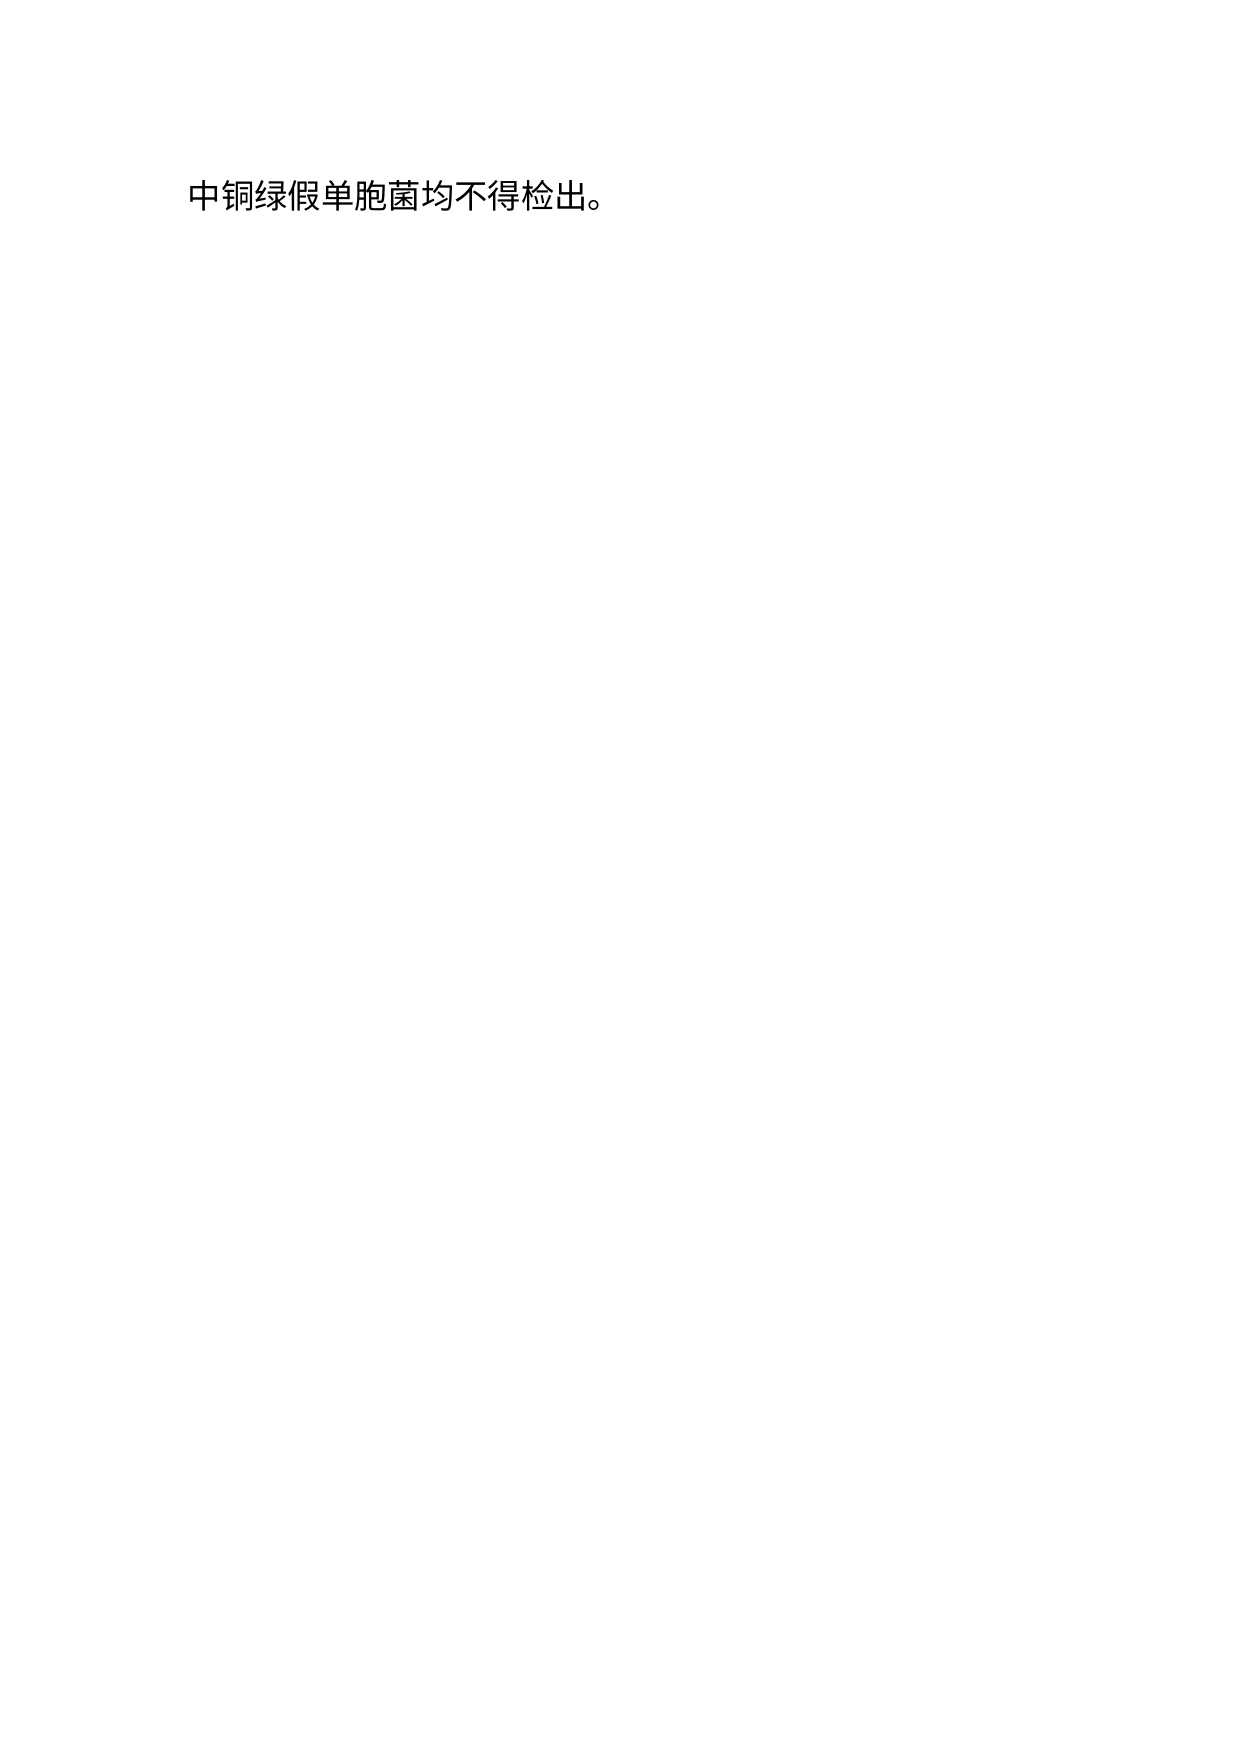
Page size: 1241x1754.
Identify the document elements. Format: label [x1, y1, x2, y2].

text [187, 162, 1053, 227]
